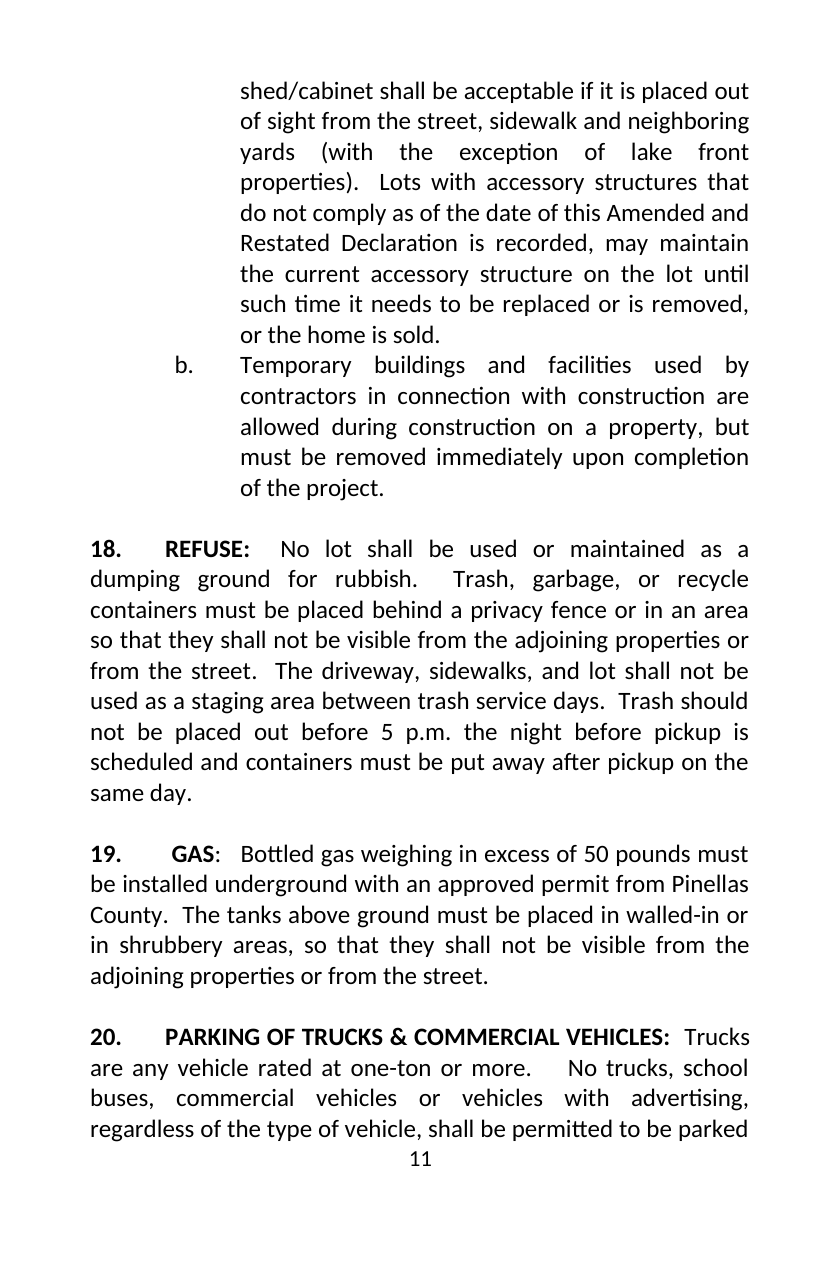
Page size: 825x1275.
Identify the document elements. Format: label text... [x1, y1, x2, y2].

list Temporary buildings and facilities used by contractors in connection with construction are allowed during construction on a property, but must be removed immediately upon completion of the project. [174, 350, 750, 502]
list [174, 75, 750, 350]
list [90, 1021, 750, 1143]
list REFUSE: No lot shall be used or maintained as a dumping ground for rubbish. Trash, garbage, or recycle containers must be placed behind a privacy fence or in an area so that they shall not be visible from the adjoining properties or from the street. The driveway, sidewalks, and lot shall not be used as a staging area between trash service days. Trash should not be placed out before 5 p.m. the night before pickup is scheduled and containers must be put away after pickup on the same day. [90, 533, 750, 807]
list GAS: Bottled gas weighing in excess of 50 pounds must be installed underground with an approved permit from Pinellas County. The tanks above ground must be placed in walled-in or in shrubbery areas, so that they shall not be visible from the adjoining properties or from the street. [90, 838, 750, 991]
